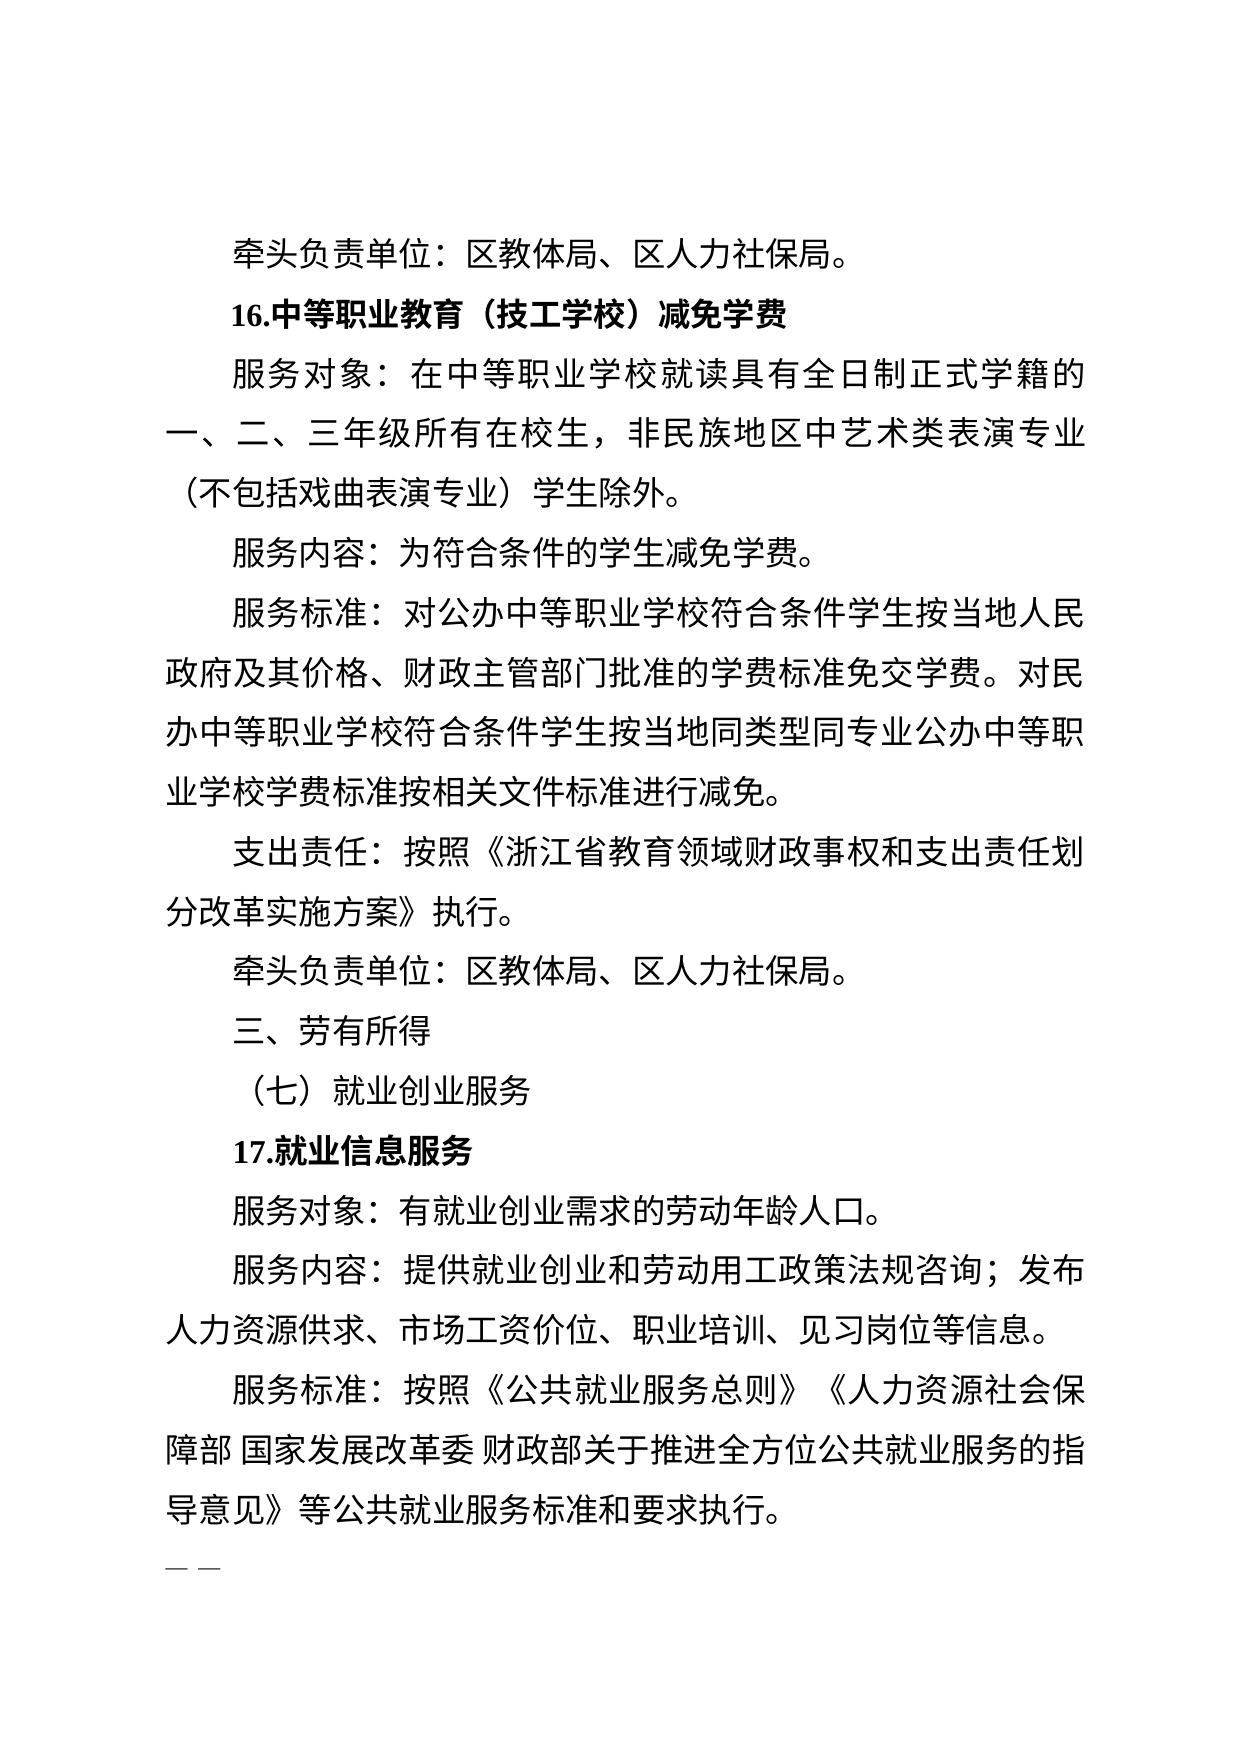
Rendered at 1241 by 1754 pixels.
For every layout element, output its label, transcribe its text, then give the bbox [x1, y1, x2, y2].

text 牵头负责单位：区教体局、区人力社保局。 [165, 218, 1087, 278]
text 服务内容：提供就业创业和劳动用工政策法规咨询；发布人力资源供求、市场工资价位、职业培训、见习岗位等信息。 [165, 1235, 1087, 1354]
text 支出责任：按照《浙江省教育领域财政事权和支出责任划分改革实施方案》执行。 [165, 816, 1087, 936]
text 服务对象：在中等职业学校就读具有全日制正式学籍的一、二、三年级所有在校生，非民族地区中艺术类表演专业（不包括戏曲表演专业）学生除外。 [165, 338, 1087, 517]
text 服务标准：按照《公共就业服务总则》《人力资源社会保障部 国家发展改革委 财政部关于推进全方位公共就业服务的指导意见》等公共就业服务标准和要求执行。 [165, 1354, 1087, 1534]
text 服务对象：有就业创业需求的劳动年龄人口。 [165, 1175, 1087, 1235]
text 服务内容：为符合条件的学生减免学费。 [165, 517, 1087, 577]
text 三、劳有所得 [165, 996, 1087, 1056]
text （七）就业创业服务 [165, 1056, 1087, 1115]
text 服务标准：对公办中等职业学校符合条件学生按当地人民政府及其价格、财政主管部门批准的学费标准免交学费。对民办中等职业学校符合条件学生按当地同类型同专业公办中等职业学校学费标准按相关文件标准进行减免。 [165, 577, 1087, 816]
text 16.中等职业教育（技工学校）减免学费 [165, 278, 1087, 338]
text 牵头负责单位：区教体局、区人力社保局。 [165, 936, 1087, 996]
text 17.就业信息服务 [165, 1115, 1087, 1175]
